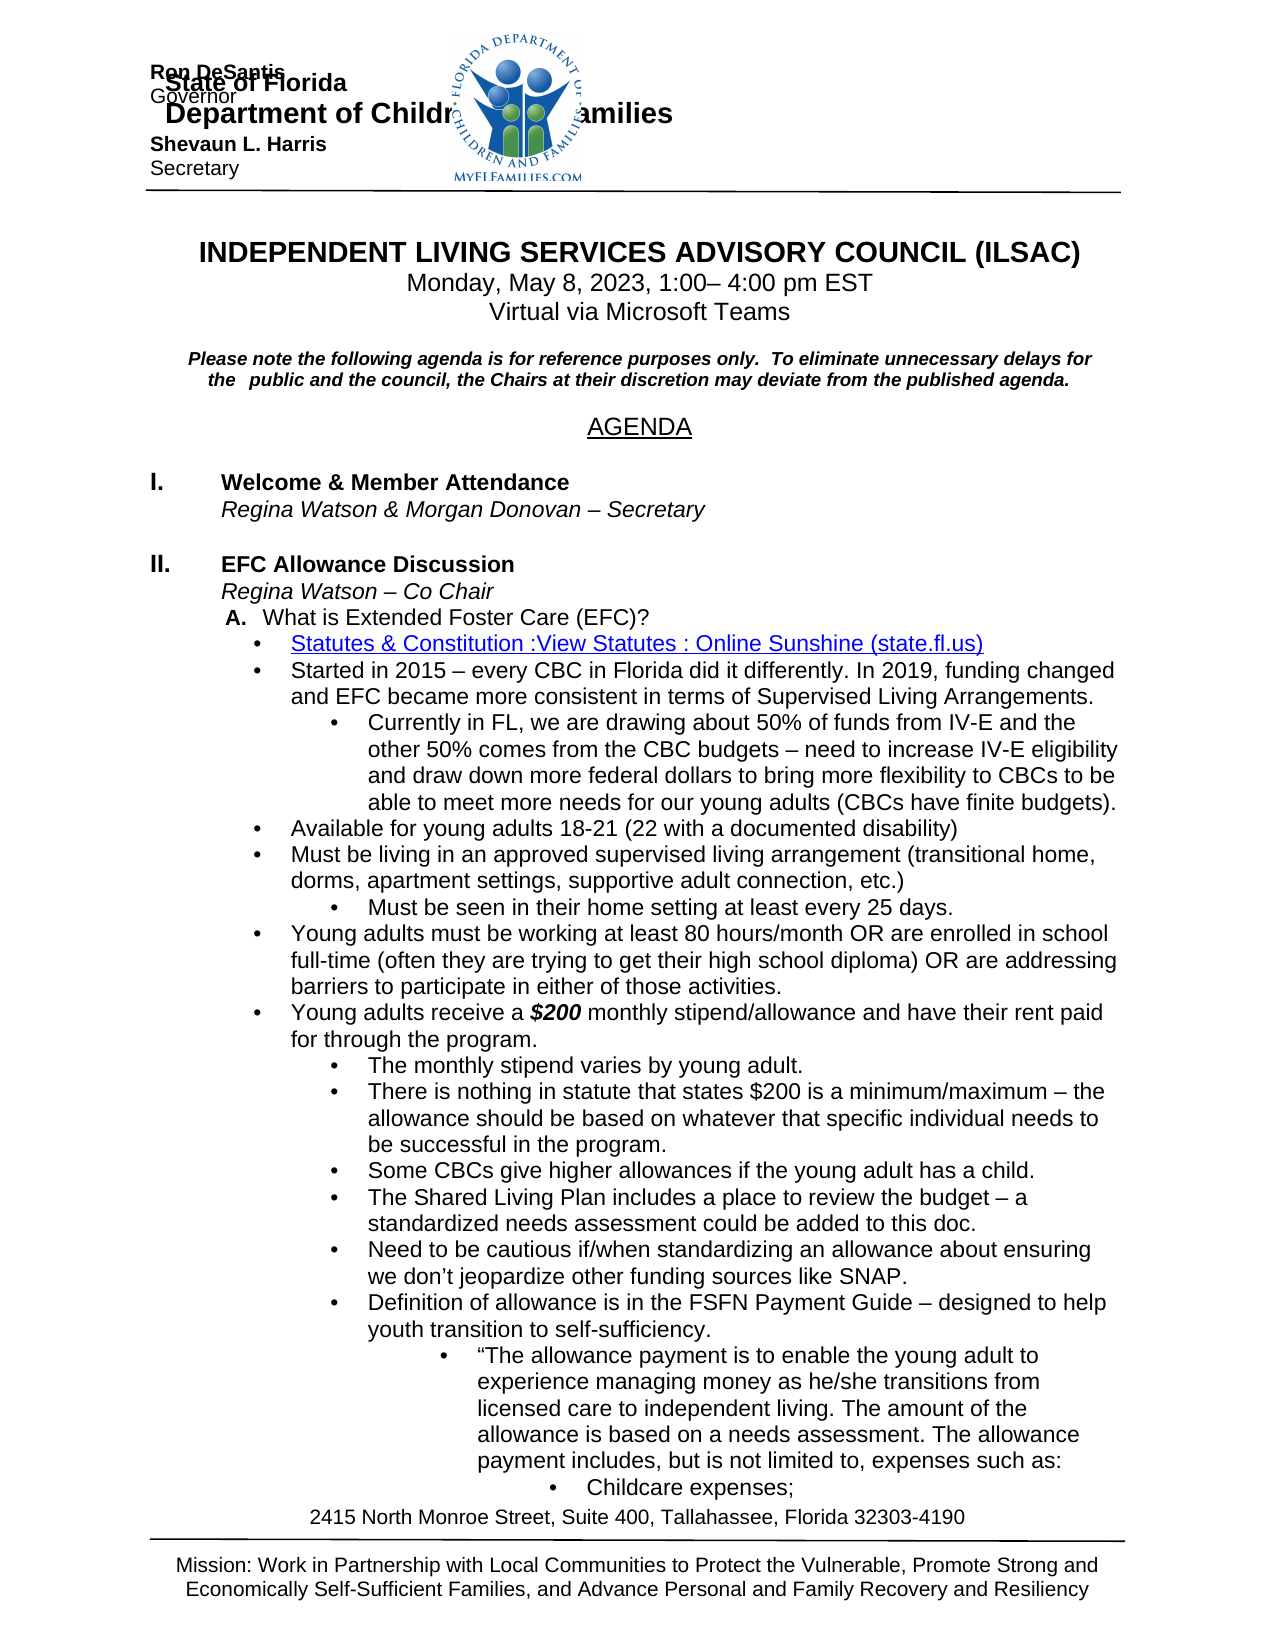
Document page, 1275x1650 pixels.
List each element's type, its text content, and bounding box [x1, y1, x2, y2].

list Must be seen in their home setting at least every 25 days. [330, 894, 1125, 920]
text Regina Watson – Co Chair [150, 578, 1125, 604]
list There is nothing in statute that states $200 is a minimum/maximum – the allowance should be based on whatever that specific individual needs to be successful in the program. [330, 1078, 1125, 1157]
list “The allowance payment is to enable the young adult to experience managing money as he/she transitions from licensed care to independent living. The amount of the allowance is based on a needs assessment. The allowance payment includes, but is not limited to, expenses such as: [439, 1342, 1125, 1474]
list The monthly stipend varies by young adult. [330, 1052, 1125, 1078]
text Monday, May 8, 2023, 1:00– 4:00 pm EST [257, 268, 1022, 297]
list Must be living in an approved supervised living arrangement (transitional home, dorms, apartment settings, supportive adult connection, etc.) [253, 841, 1125, 894]
list Need to be cautious if/when standardizing an allowance about ensuring we don’t jeopardize other funding sources like SNAP. [330, 1236, 1125, 1289]
text Virtual via Microsoft Teams [257, 297, 1022, 326]
list Some CBCs give higher allowances if the young adult has a child. [330, 1157, 1125, 1184]
list Childcare expenses; [549, 1474, 1125, 1500]
list Young adults receive a $200 monthly stipend/allowance and have their rent paid for through the program. [253, 999, 1125, 1052]
list Young adults must be working at least 80 hours/month OR are enrolled in school full-time (often they are trying to get their high school diploma) OR are addressing barriers to participate in either of those activities. [253, 920, 1125, 999]
list The Shared Living Plan includes a place to review the budget – a standardized needs assessment could be added to this doc. [330, 1184, 1125, 1236]
list Definition of allowance is in the FSFN Payment Guide – designed to help youth transition to self-sufficiency. [330, 1289, 1125, 1342]
list Currently in FL, we are drawing about 50% of funds from IV-E and the other 50% comes from the CBC budgets – need to increase IV-E eligibility and draw down more federal dollars to bring more flexibility to CBCs to be able to meet more needs for our young adults (CBCs have finite budgets). [330, 709, 1125, 815]
list Started in 2015 – every CBC in Florida did it differently. In 2019, funding changed and EFC became more consistent in terms of Supervised Living Arrangements. [253, 657, 1125, 709]
list Statutes & Constitution :View Statutes : Online Sunshine (state.fl.us) [253, 630, 1125, 657]
text INDEPENDENT LIVING SERVICES ADVISORY COUNCIL (ILSAC) [185, 235, 1094, 268]
text AGENDA [258, 412, 1022, 441]
list Regina Watson & Morgan Donovan – Secretary [221, 496, 1125, 522]
list EFC Allowance Discussion [150, 549, 1125, 578]
list Available for young adults 18-21 (22 with a documented disability) [253, 815, 1125, 841]
list Welcome & Member Attendance [150, 467, 1125, 496]
list What is Extended Foster Care (EFC)? [225, 604, 1125, 630]
picture [451, 34, 582, 181]
text Please note the following agenda is for reference purposes only. To eliminate unnecessary delays for the public and the council, the Chairs at their discretion may deviate from the published agenda. [185, 348, 1094, 391]
